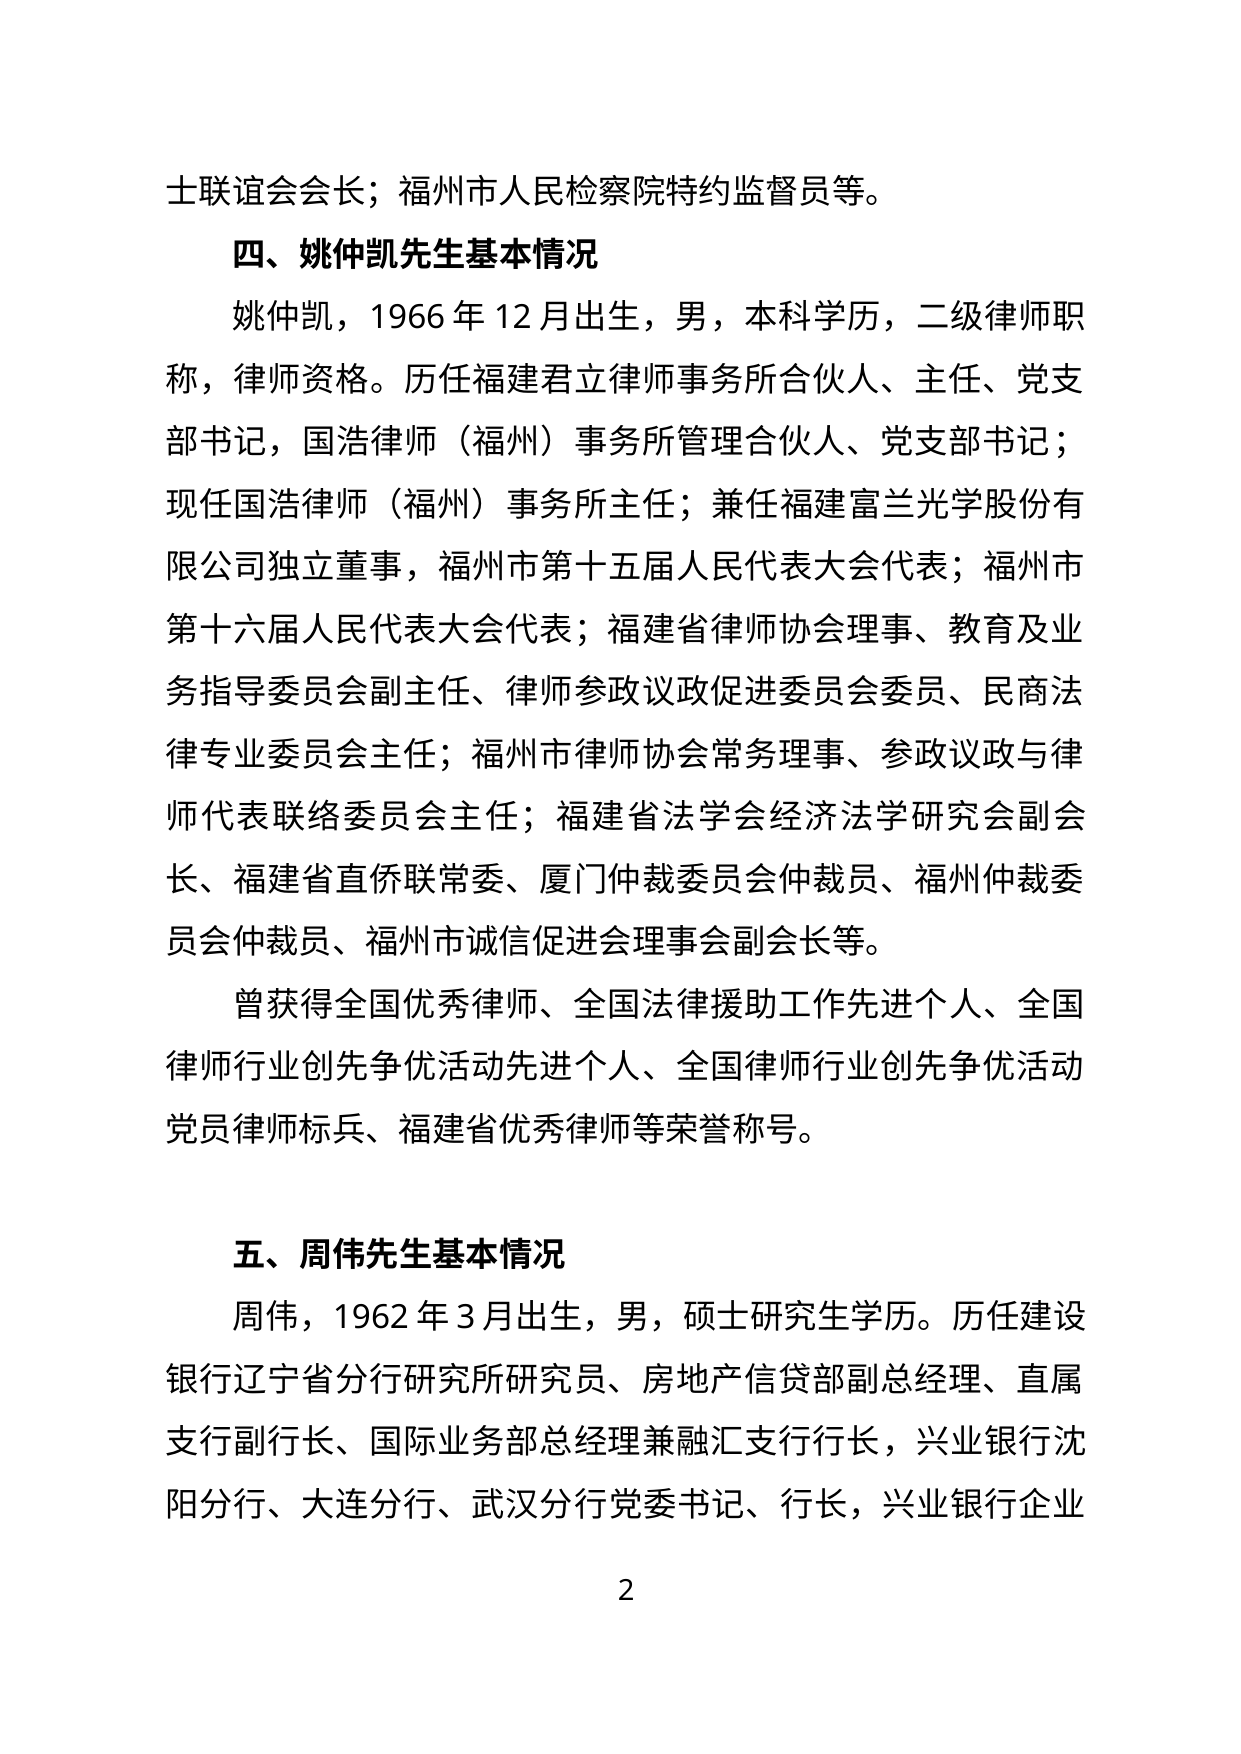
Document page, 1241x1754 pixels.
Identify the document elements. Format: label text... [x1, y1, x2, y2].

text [165, 1278, 1087, 1528]
text 曾获得全国优秀律师、全国法律援助工作先进个人、全国律师行业创先争优活动先进个人、全国律师行业创先争优活动党员律师标兵、福建省优秀律师等荣誉称号。 [165, 966, 1087, 1153]
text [165, 153, 1087, 216]
text 四、姚仲凯先生基本情况 [165, 216, 1087, 278]
text 五、周伟先生基本情况 [165, 1216, 1087, 1278]
text 姚仲凯，1966年12月出生，男，本科学历，二级律师职称，律师资格。历任福建君立律师事务所合伙人、主任、党支部书记，国浩律师（福州）事务所管理合伙人、党支部书记；现任国浩律师（福州）事务所主任；兼任福建富兰光学股份有限公司独立董事，福州市第十五届人民代表大会代表；福州市第十六届人民代表大会代表；福建省律师协会理事、教育及业务指导委员会副主任、律师参政议政促进委员会委员、民商法律专业委员会主任；福州市律师协会常务理事、参政议政与律师代表联络委员会主任；福建省法学会经济法学研究会副会长、福建省直侨联常委、厦门仲裁委员会仲裁员、福州仲裁委员会仲裁员、福州市诚信促进会理事会副会长等。 [165, 278, 1087, 966]
